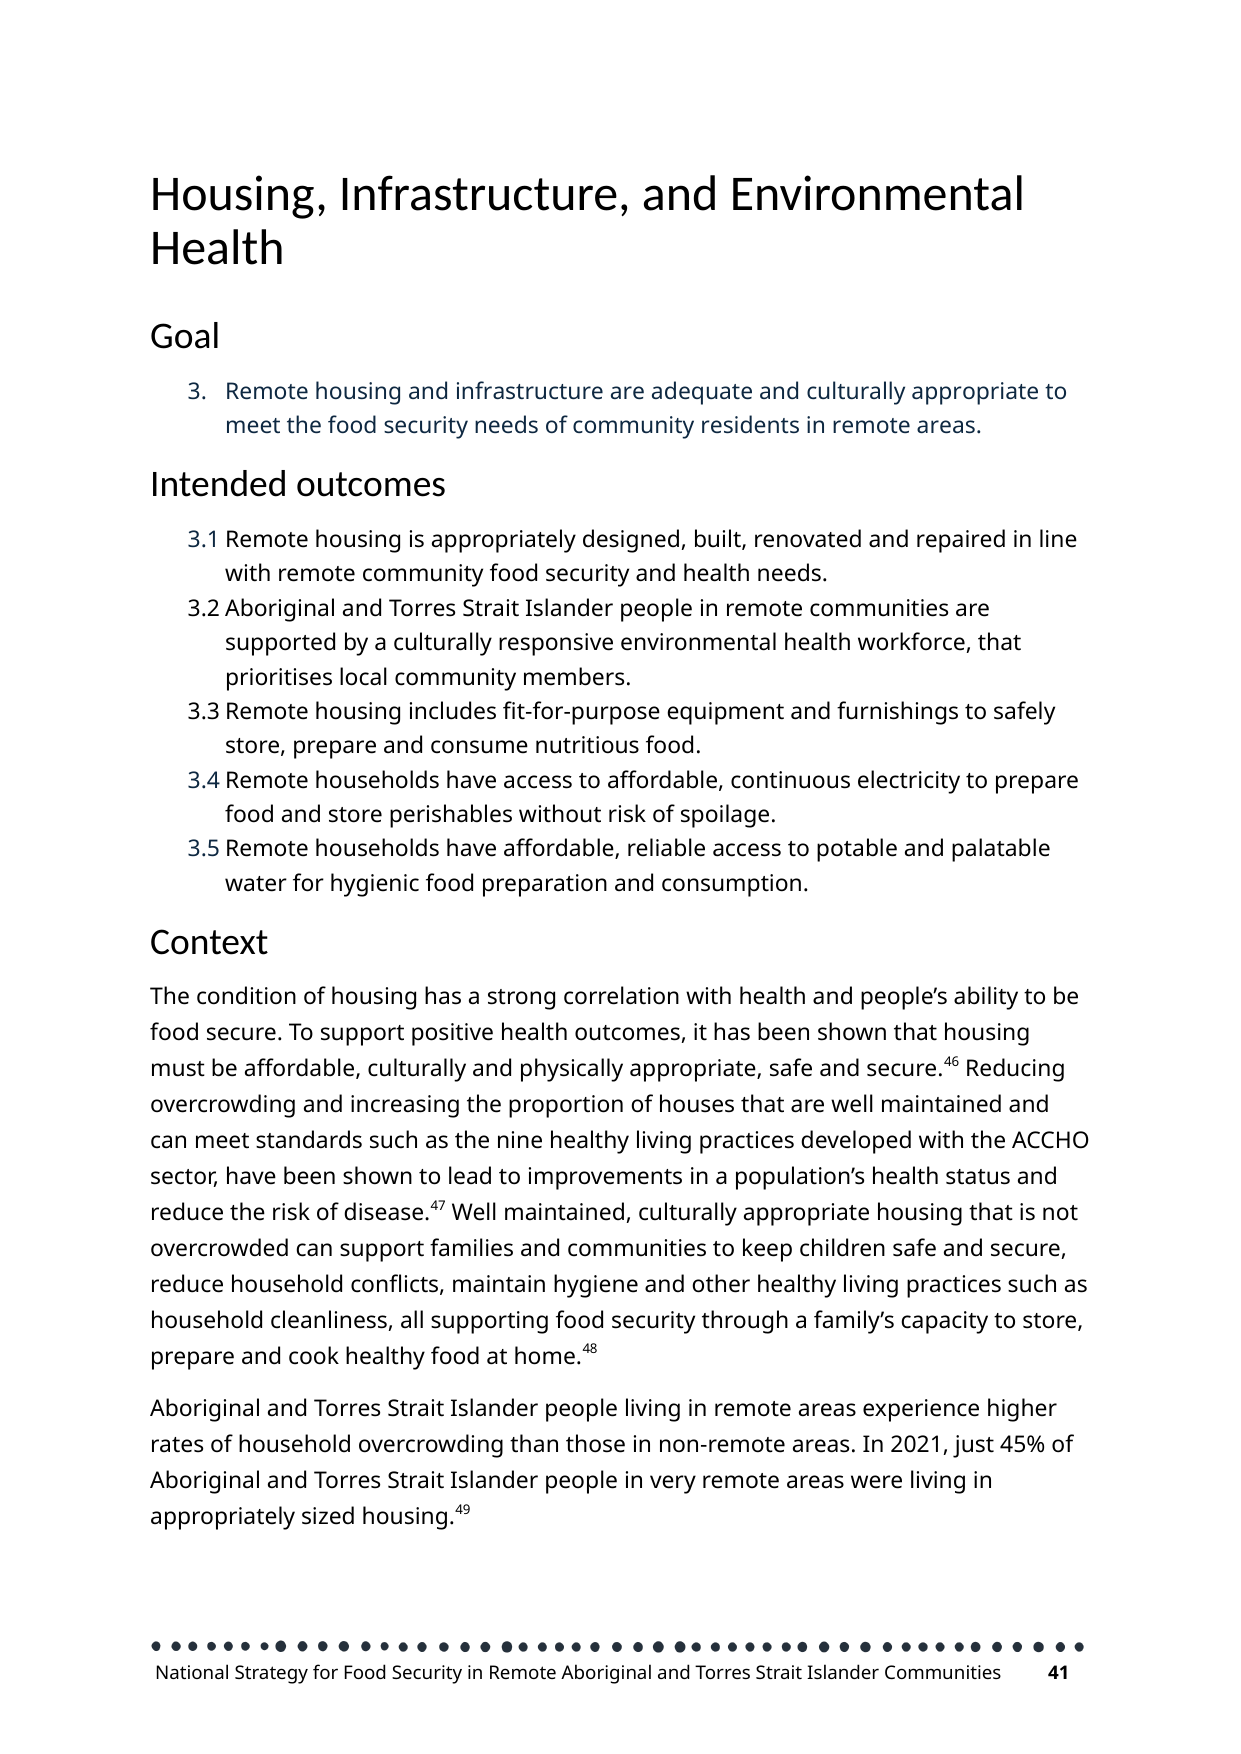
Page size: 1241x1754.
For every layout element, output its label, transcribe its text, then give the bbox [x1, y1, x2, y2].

subtitle Context [150, 918, 1090, 963]
text The condition of housing has a strong correlation with health and people’s ability to be food secure. To support positive health outcomes, it has been shown that housing must be affordable, culturally and physically appropriate, safe and secure. Reducing overcrowding and increasing the proportion of houses that are well maintained and can meet standards such as the nine healthy living practices developed with the ACCHO sector, have been shown to lead to improvements in a population’s health status and reduce the risk of disease. Well maintained, culturally appropriate housing that is not overcrowded can support families and communities to keep children safe and secure, reduce household conflicts, maintain hygiene and other healthy living practices such as household cleanliness, all supporting food security through a family’s capacity to store, prepare and cook healthy food at home. [150, 980, 1090, 1371]
subtitle Goal [150, 312, 1090, 358]
list Aboriginal and Torres Strait Islander people in remote communities are supported by a culturally responsive environmental health workforce, that prioritises local community members. [187, 592, 1090, 692]
list Remote housing is appropriately designed, built, renovated and repaired in line with remote community food security and health needs. [187, 523, 1090, 588]
subtitle Housing, Infrastructure, and Environmental Health [150, 167, 1090, 275]
list Remote housing includes fit-for-purpose equipment and furnishings to safely store, prepare and consume nutritious food. [187, 695, 1090, 760]
text Aboriginal and Torres Strait Islander people living in remote areas experience higher rates of household overcrowding than those in non-remote areas. In 2021, just 45% of Aboriginal and Torres Strait Islander people in very remote areas were living in appropriately sized housing. [150, 1392, 1090, 1531]
subtitle Intended outcomes [150, 460, 1090, 506]
list Remote households have affordable, reliable access to potable and palatable water for hygienic food preparation and consumption. [187, 832, 1090, 898]
list Remote housing and infrastructure are adequate and culturally appropriate to meet the food security needs of community residents in remote areas. [187, 375, 1090, 441]
picture [151, 1633, 1092, 1660]
list Remote households have access to affordable, continuous electricity to prepare food and store perishables without risk of spoilage. [187, 763, 1090, 829]
